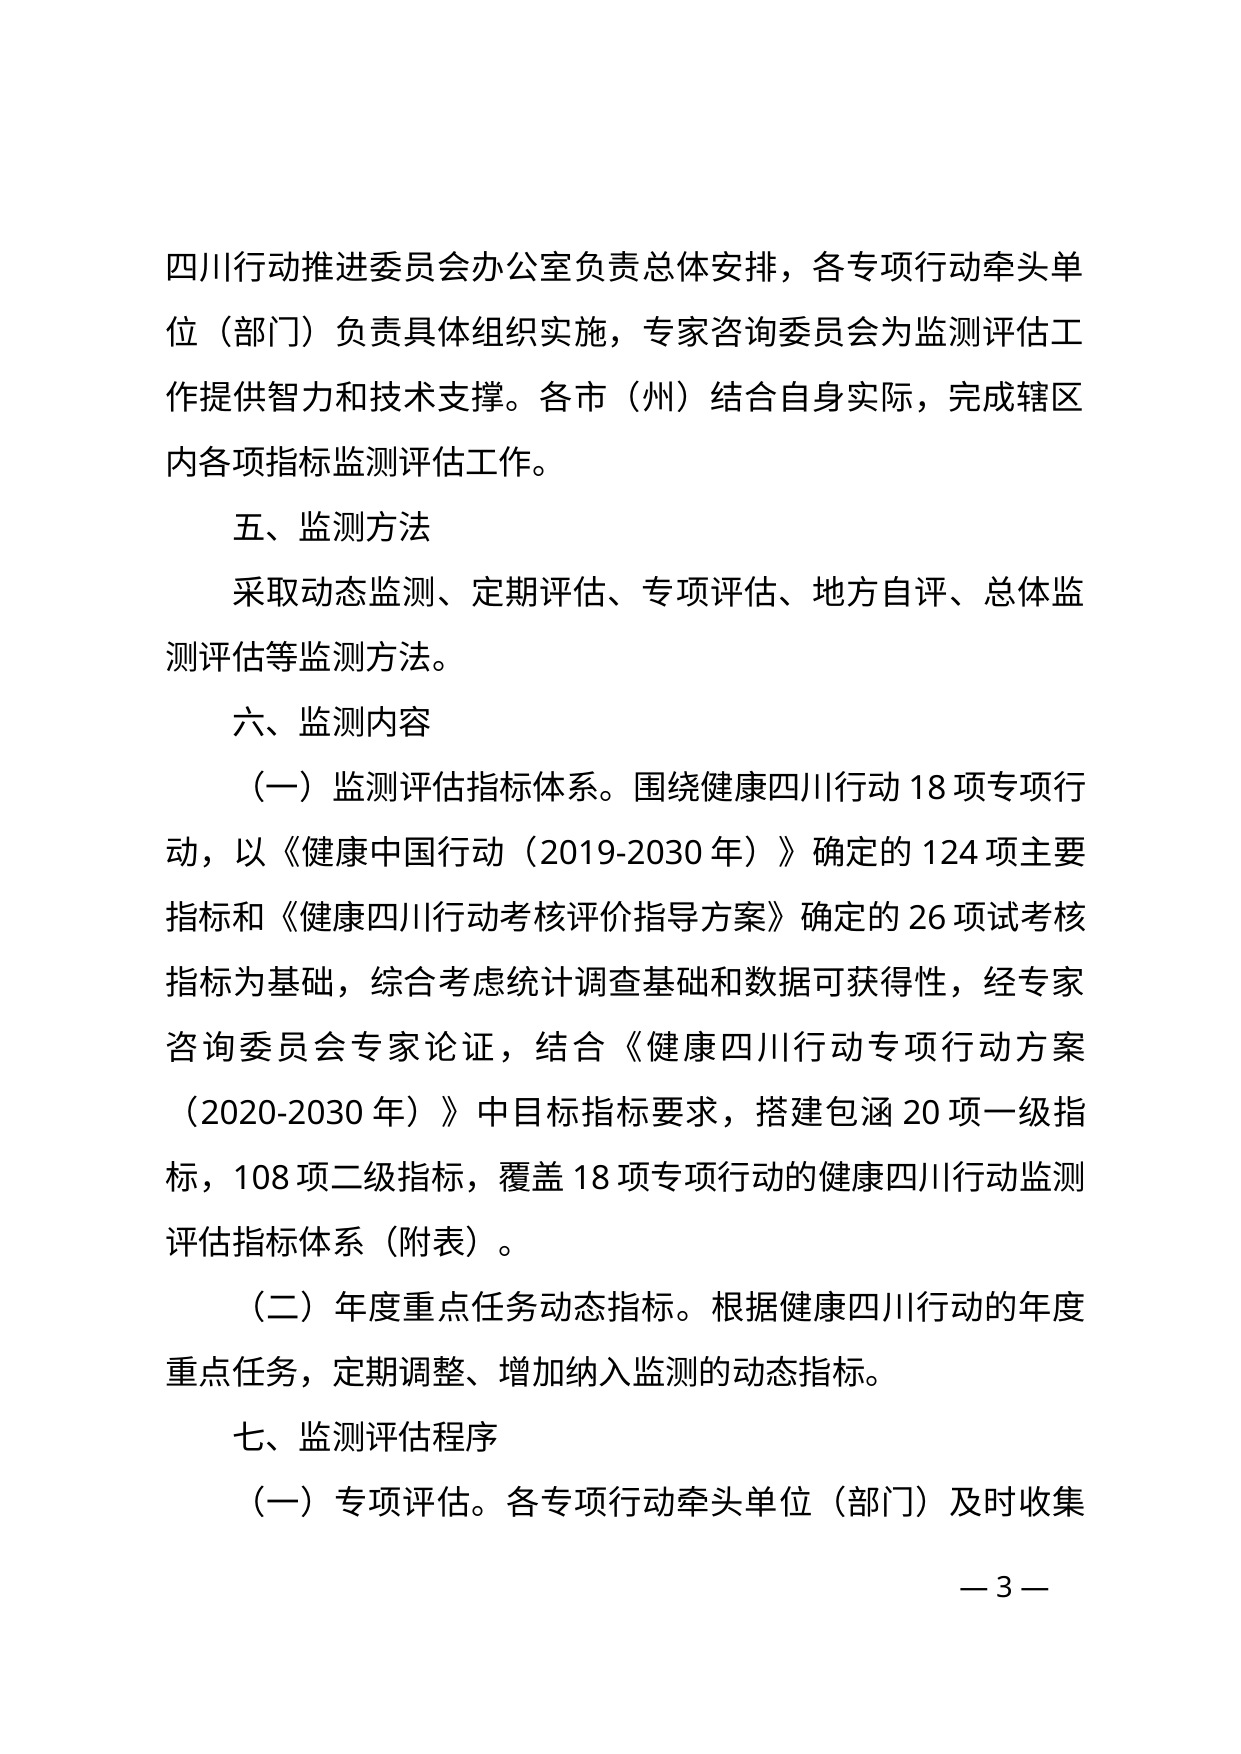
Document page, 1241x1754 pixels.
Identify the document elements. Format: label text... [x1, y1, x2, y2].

text 六、监测内容 [165, 688, 1087, 753]
text 五、监测方法 [165, 493, 1087, 558]
text 采取动态监测、定期评估、专项评估、地方自评、总体监测评估等监测方法。 [165, 558, 1087, 688]
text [165, 233, 1087, 493]
text 七、监测评估程序 [165, 1403, 1087, 1468]
text （一）监测评估指标体系。围绕健康四川行动18项专项行动，以《健康中国行动（2019-2030年）》确定的124项主要指标和《健康四川行动考核评价指导方案》确定的26项试考核指标为基础，综合考虑统计调查基础和数据可获得性，经专家咨询委员会专家论证，结合《健康四川行动专项行动方案（2020-2030年）》中目标指标要求，搭建包涵20项一级指标，108项二级指标，覆盖18项专项行动的健康四川行动监测评估指标体系（附表）。 [165, 753, 1087, 1273]
text （二）年度重点任务动态指标。根据健康四川行动的年度重点任务，定期调整、增加纳入监测的动态指标。 [165, 1273, 1087, 1403]
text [165, 1468, 1087, 1533]
